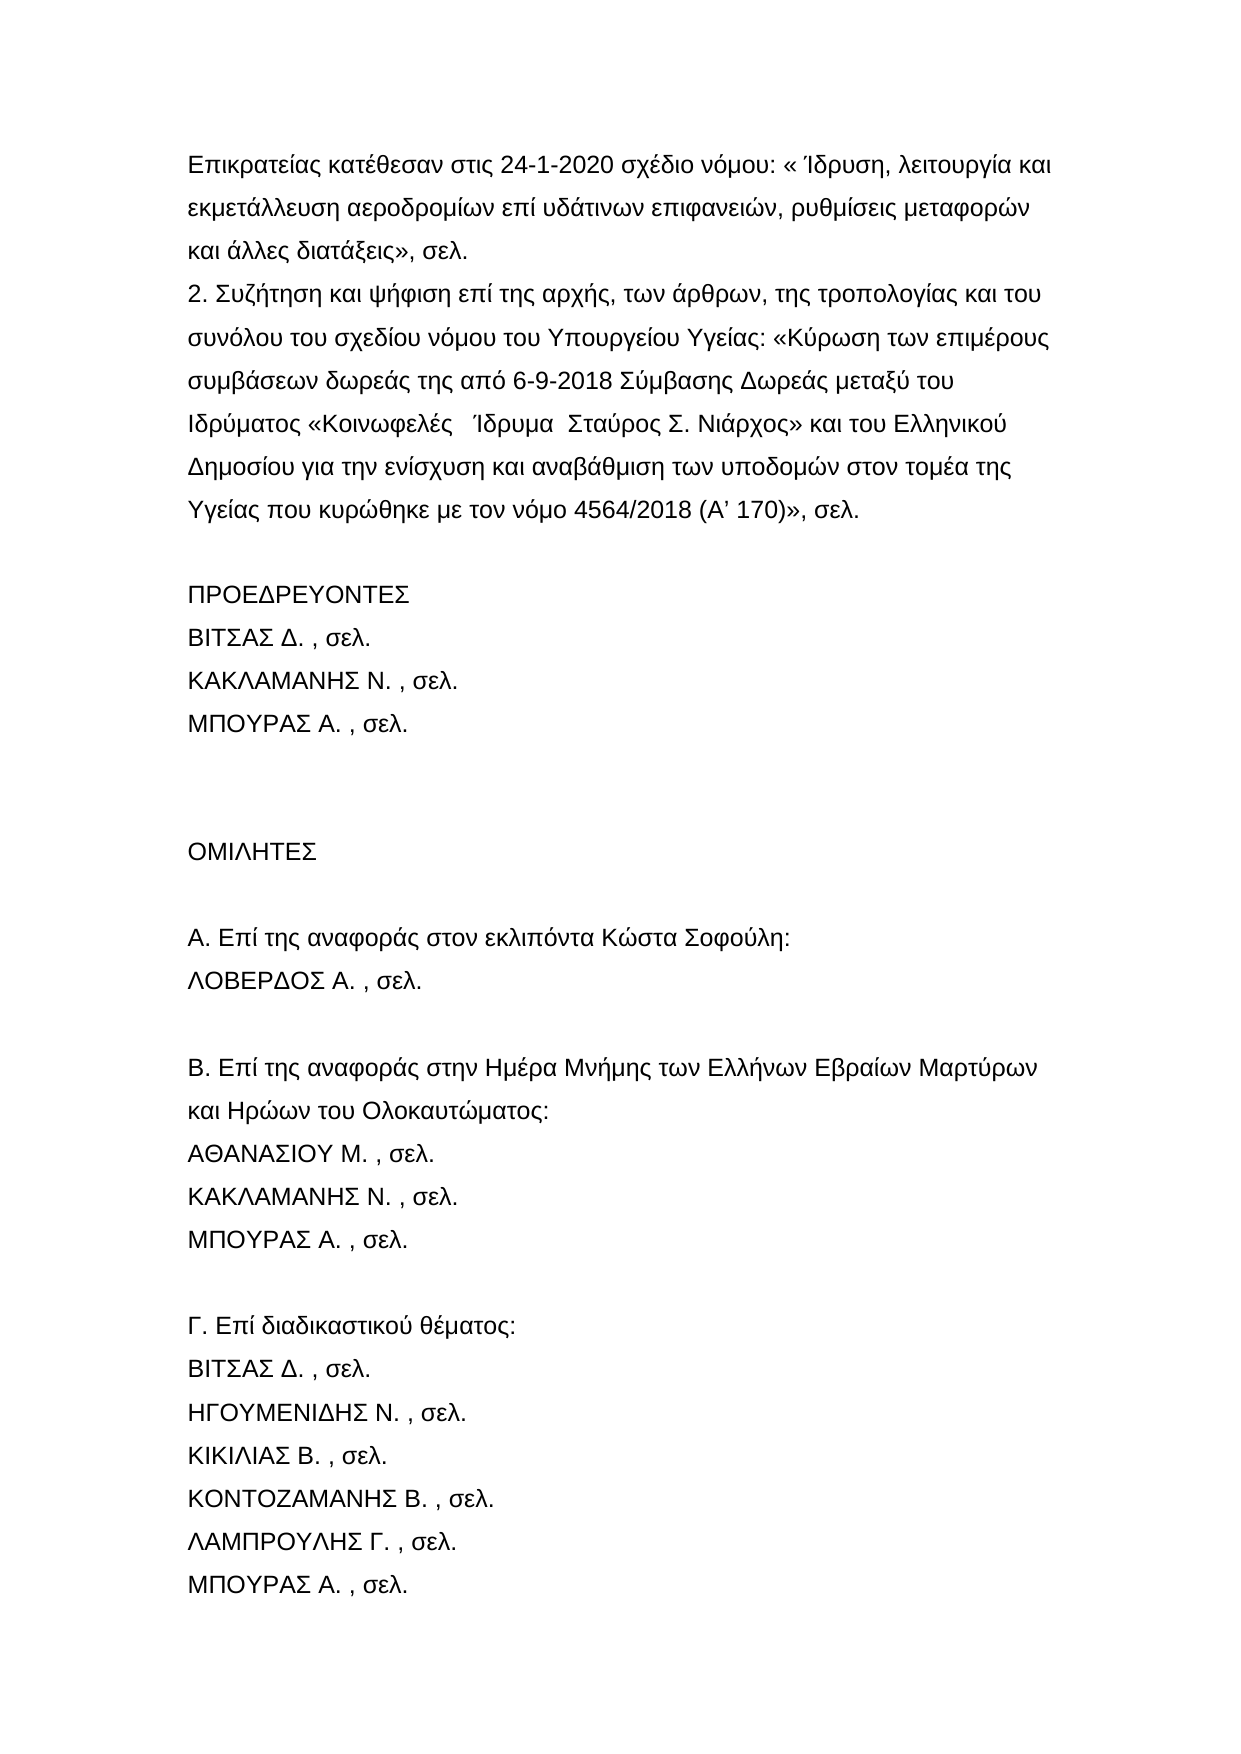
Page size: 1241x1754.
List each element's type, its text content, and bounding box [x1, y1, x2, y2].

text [187, 150, 1053, 566]
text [187, 880, 1053, 1599]
text ΟΜΙΛΗΤΕΣ [187, 837, 1053, 866]
text ΒΙΤΣΑΣ Δ. , σελ. ΚΑΚΛΑΜΑΝΗΣ Ν. , σελ. ΜΠΟΥΡΑΣ Α. , σελ. [187, 623, 1053, 780]
text ΠΡΟΕΔΡΕΥΟΝΤΕΣ [187, 580, 1053, 608]
